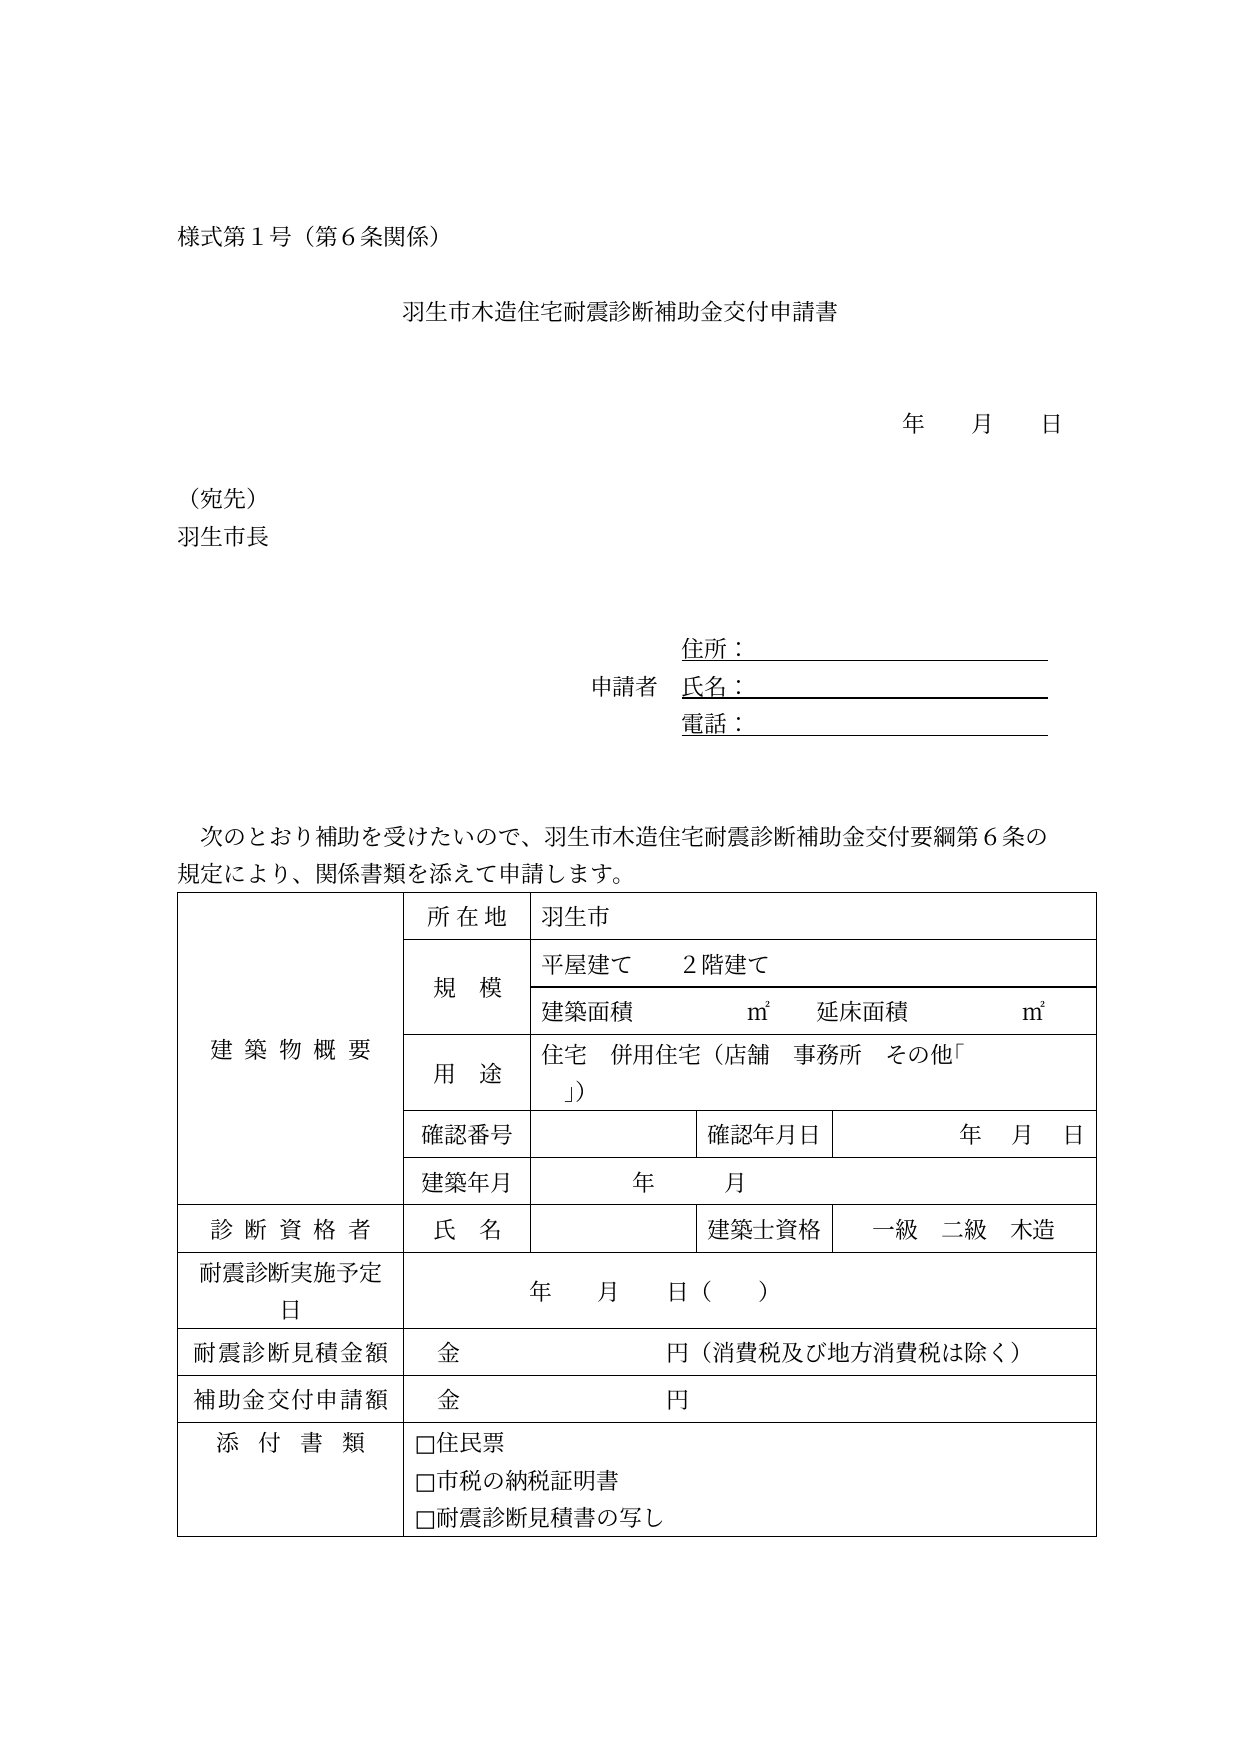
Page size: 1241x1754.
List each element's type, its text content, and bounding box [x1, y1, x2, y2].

text 次のとおり補助を受けたいので、羽生市木造住宅耐震診断補助金交付要綱第６条の規定により、関係書類を添えて申請します。 [177, 817, 1063, 892]
table_cell 平屋建て ２階建て [531, 940, 1096, 986]
table_header 建築物概要 [178, 893, 403, 1204]
table_cell 金 円（消費税及び地方消費税は除く） [404, 1329, 1096, 1375]
table_cell 規模 [404, 940, 530, 1034]
text （宛先） [177, 479, 1063, 517]
table_cell [531, 1205, 696, 1252]
text 電話： [177, 704, 1063, 742]
text 羽生市長 [177, 517, 1063, 554]
table_cell 添付書類 [178, 1423, 403, 1536]
table_cell 用途 [404, 1035, 530, 1110]
table_cell 建築年月 [404, 1158, 530, 1204]
table_cell 補助金交付申請額 [178, 1376, 403, 1422]
text 羽生市木造住宅耐震診断補助金交付申請書 [177, 292, 1063, 329]
table_cell 建築士資格 [697, 1205, 832, 1252]
table_header 羽生市 [531, 893, 1096, 939]
table_cell 年 月 日（ ） [404, 1253, 1096, 1328]
table_cell 耐震診断実施予定日 [178, 1253, 403, 1328]
table_cell 確認番号 [404, 1111, 530, 1157]
text 申請者 氏名： [177, 667, 1063, 704]
text 住所： [177, 629, 1063, 667]
table_cell 確認年月日 [697, 1111, 832, 1157]
table_cell 建築面積 ㎡ 延床面積 ㎡ [531, 988, 1096, 1034]
table_header 所在地 [404, 893, 530, 939]
table_cell 氏名 [404, 1205, 530, 1252]
text 様式第１号（第６条関係） [177, 217, 1063, 254]
table_cell 年 月 [531, 1158, 1096, 1204]
table_cell 耐震診断見積金額 [178, 1329, 403, 1375]
table_cell 診断資格者 [178, 1205, 403, 1252]
table_cell 住宅 併用住宅（店舗 事務所 その他｢ ｣） [531, 1035, 1096, 1110]
table_cell 一級 二級 木造 [833, 1205, 1096, 1252]
text 年 月 日 [177, 404, 1063, 442]
table_cell 年 月 日 [833, 1111, 1096, 1157]
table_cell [404, 1423, 1096, 1536]
table_cell [531, 1111, 696, 1157]
table_cell 金 円 [404, 1376, 1096, 1422]
